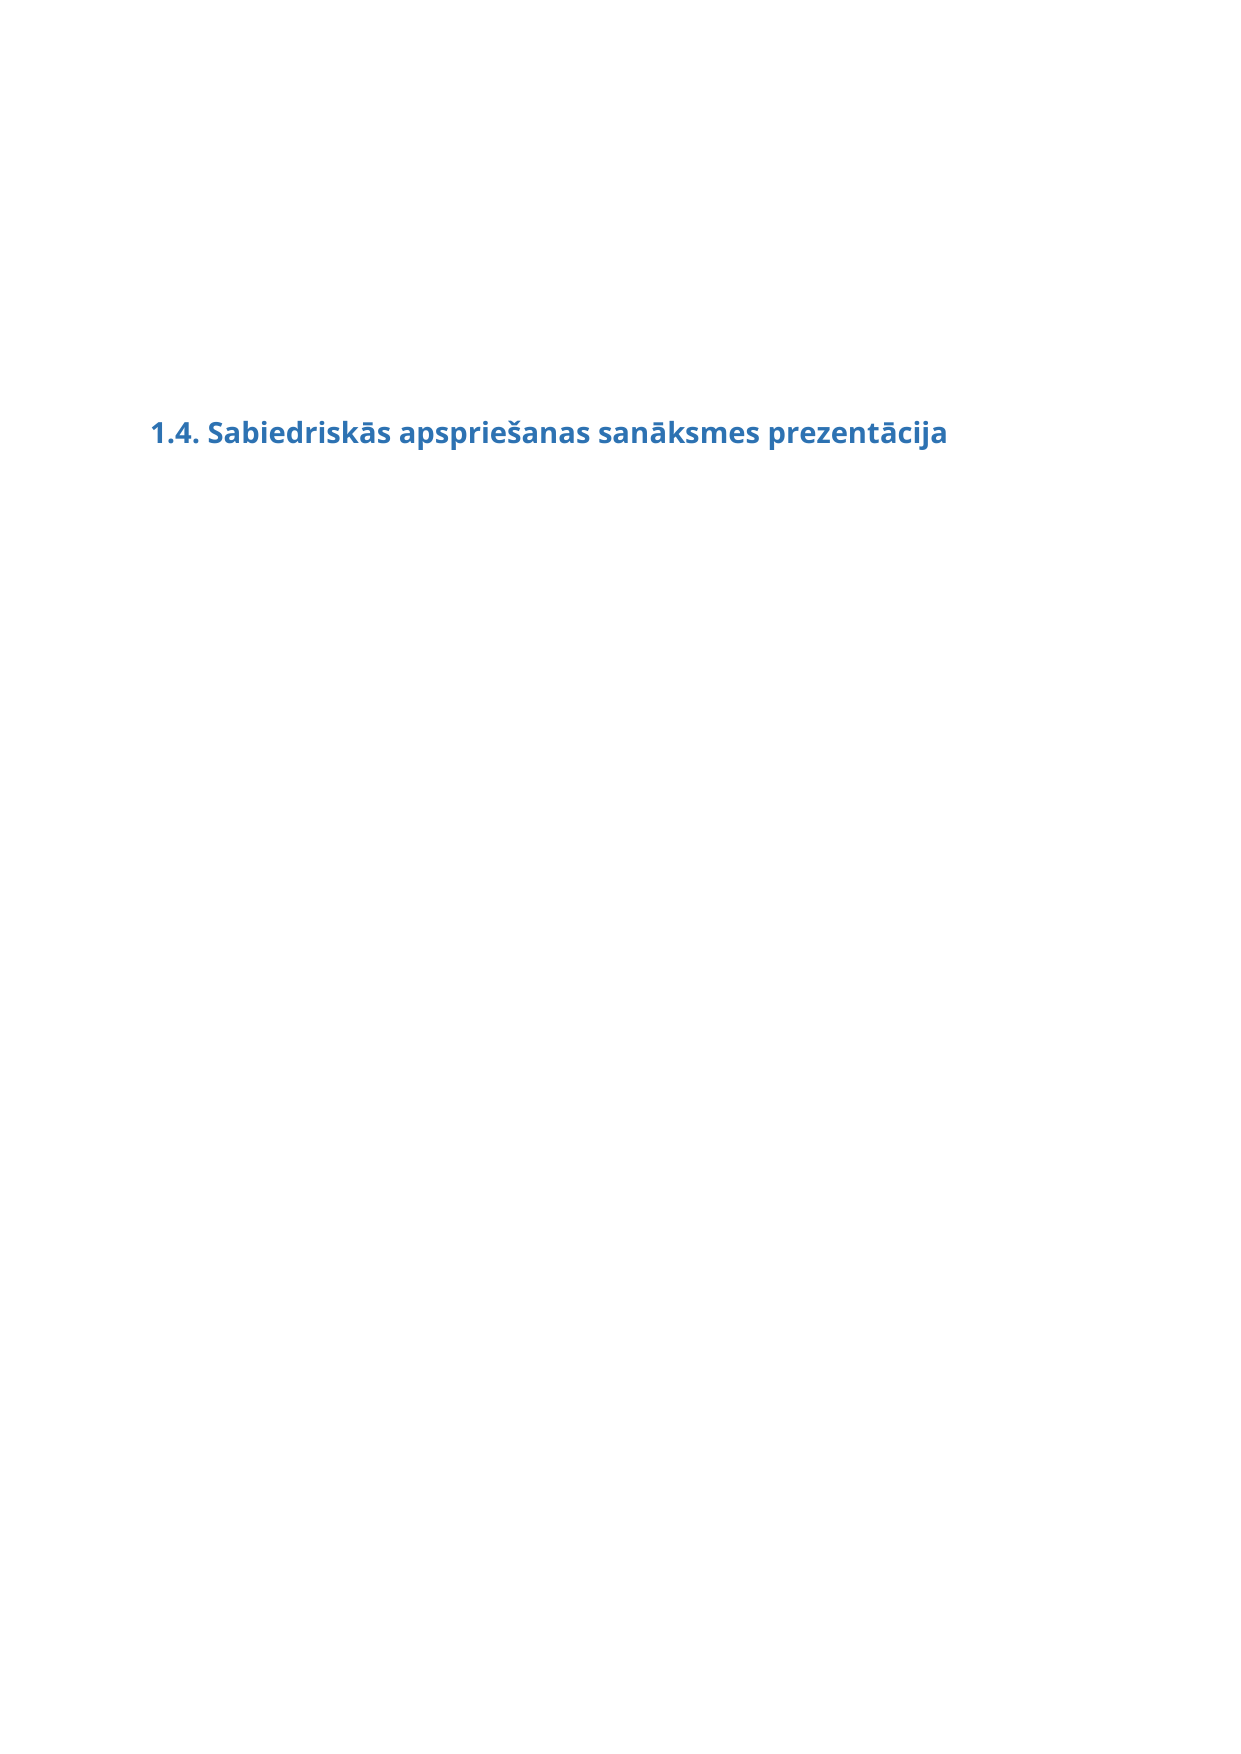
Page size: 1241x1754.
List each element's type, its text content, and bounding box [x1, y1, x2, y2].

text 1.4. Sabiedriskās apspriešanas sanāksmes prezentācija [150, 412, 1090, 452]
